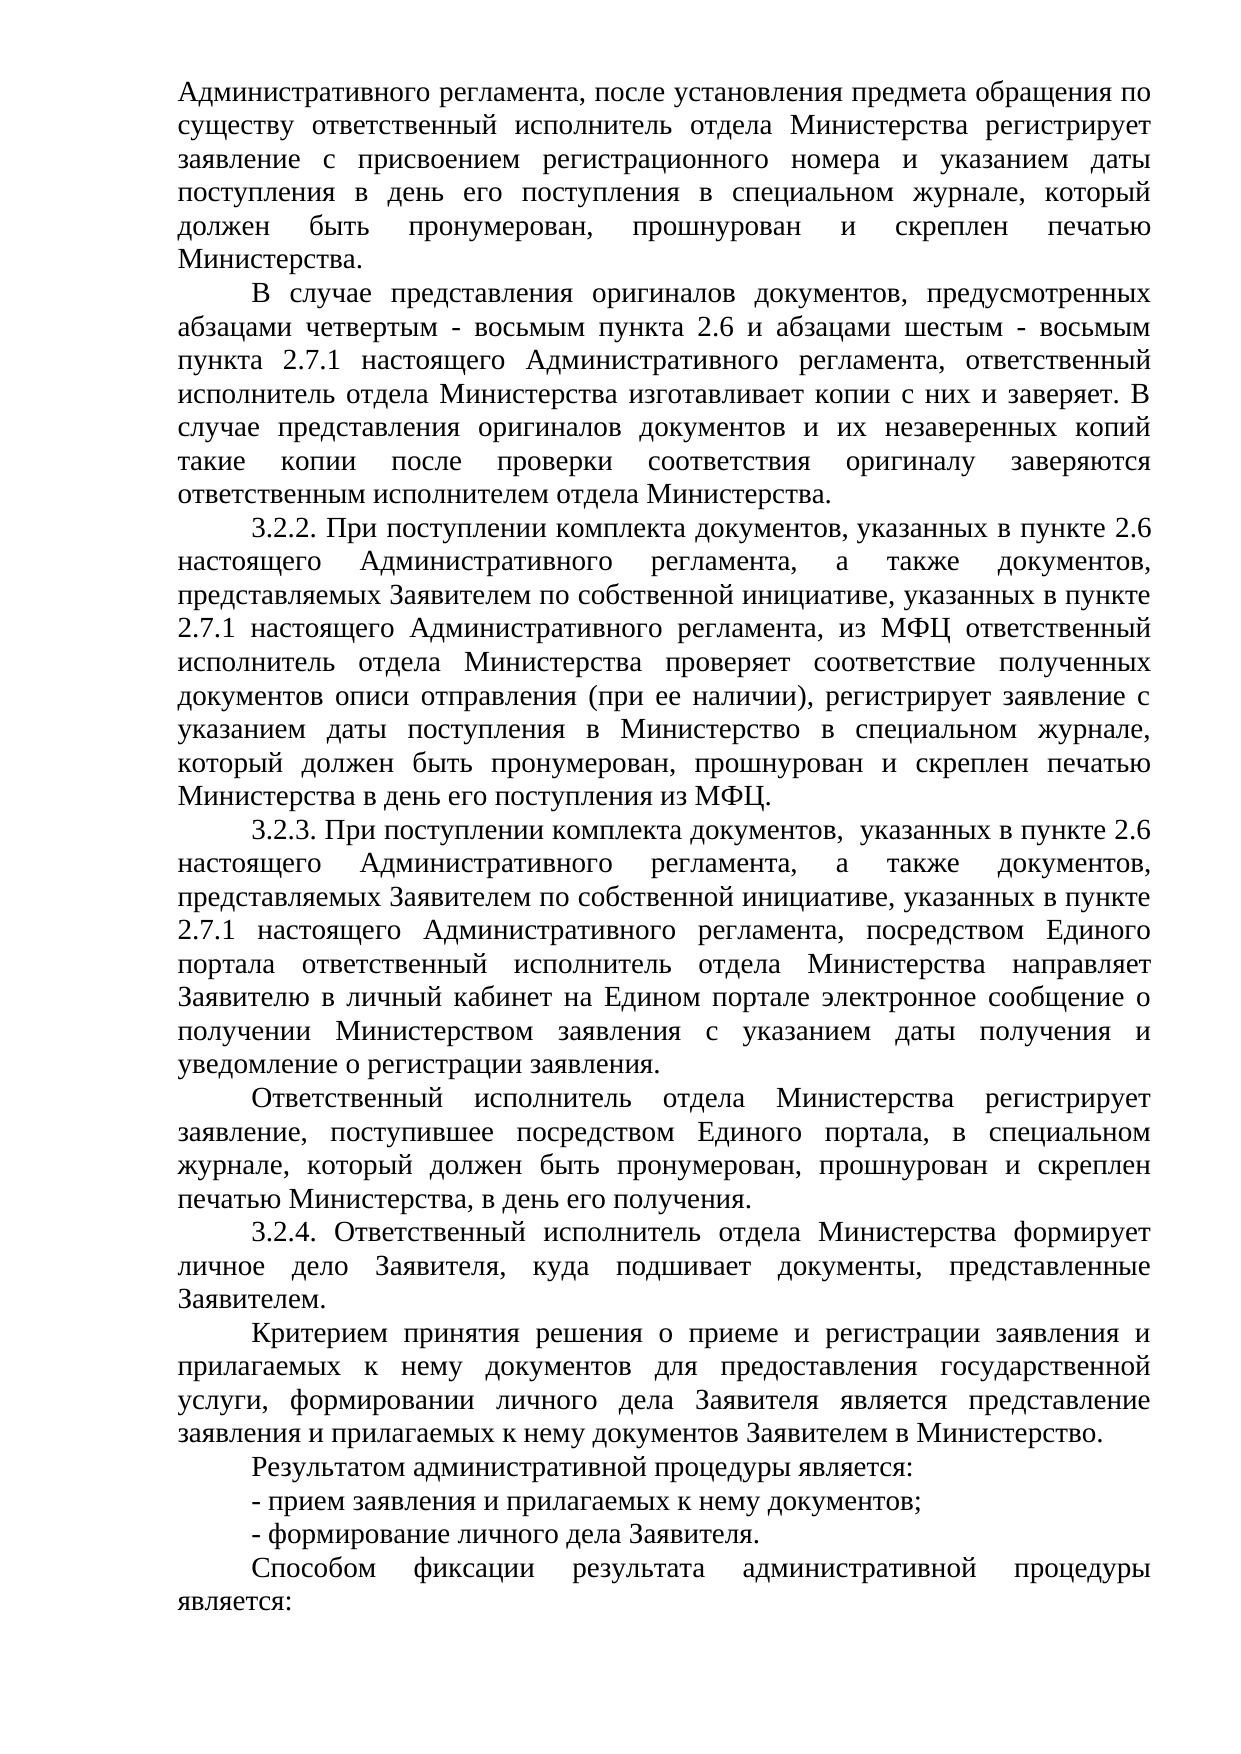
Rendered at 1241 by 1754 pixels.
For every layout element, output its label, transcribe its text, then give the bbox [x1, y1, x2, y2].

text Ответственный исполнитель отдела Министерства регистрирует заявление, поступившее посредством Единого портала, в специальном журнале, который должен быть пронумерован, прошнурован и скреплен печатью Министерства, в день его получения. [177, 1080, 1152, 1214]
text Способом фиксации результата административной процедуры является: [177, 1550, 1152, 1617]
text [177, 74, 1152, 275]
text 3.2.4. Ответственный исполнитель отдела Министерства формирует личное дело Заявителя, куда подшивает документы, представленные Заявителем. [177, 1214, 1152, 1315]
text 3.2.2. При поступлении комплекта документов, указанных в пункте 2.6 настоящего Административного регламента, а также документов, представляемых Заявителем по собственной инициативе, указанных в пункте 2.7.1 настоящего Административного регламента, из МФЦ ответственный исполнитель отдела Министерства проверяет соответствие полученных документов описи отправления (при ее наличии), регистрирует заявление с указанием даты поступления в Министерство в специальном журнале, который должен быть пронумерован, прошнурован и скреплен печатью Министерства в день его поступления из МФЦ. [177, 510, 1152, 812]
text - формирование личного дела Заявителя. [177, 1516, 1152, 1550]
text Результатом административной процедуры является: [177, 1449, 1152, 1483]
text 3.2.3. При поступлении комплекта документов, указанных в пункте 2.6 настоящего Административного регламента, а также документов, представляемых Заявителем по собственной инициативе, указанных в пункте 2.7.1 настоящего Административного регламента, посредством Единого портала ответственный исполнитель отдела Министерства направляет Заявителю в личный кабинет на Едином портале электронное сообщение о получении Министерством заявления с указанием даты получения и уведомление о регистрации заявления. [177, 812, 1152, 1080]
text - прием заявления и прилагаемых к нему документов; [177, 1483, 1152, 1516]
text В случае представления оригиналов документов, предусмотренных абзацами четвертым - восьмым пункта 2.6 и абзацами шестым - восьмым пункта 2.7.1 настоящего Административного регламента, ответственный исполнитель отдела Министерства изготавливает копии с них и заверяет. В случае представления оригиналов документов и их незаверенных копий такие копии после проверки соответствия оригиналу заверяются ответственным исполнителем отдела Министерства. [177, 275, 1152, 510]
text Критерием принятия решения о приеме и регистрации заявления и прилагаемых к нему документов для предоставления государственной услуги, формировании личного дела Заявителя является представление заявления и прилагаемых к нему документов Заявителем в Министерство. [177, 1315, 1152, 1449]
